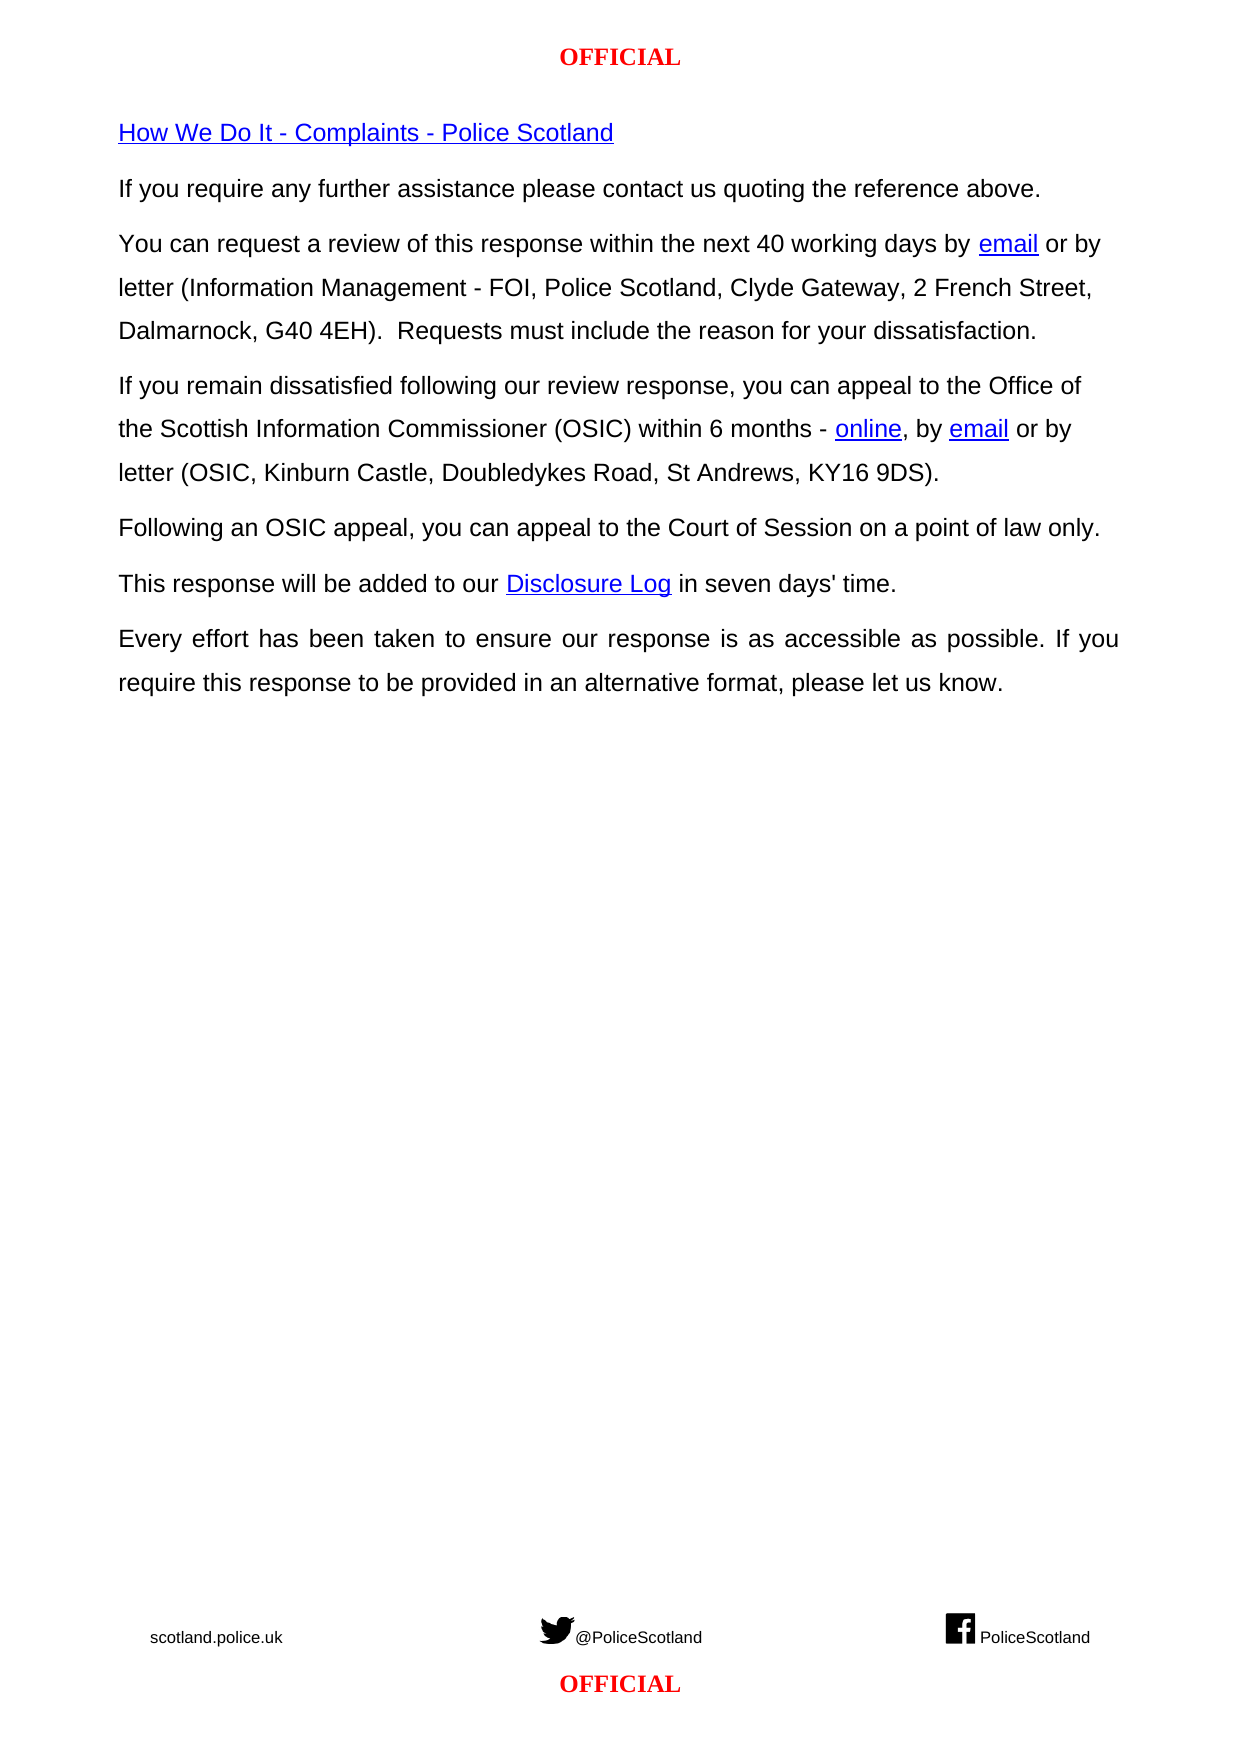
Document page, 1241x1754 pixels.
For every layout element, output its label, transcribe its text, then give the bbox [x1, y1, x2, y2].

picture [945, 1613, 976, 1644]
text Following an OSIC appeal, you can appeal to the Court of Session on a point of law only. [118, 513, 1122, 542]
text Every effort has been taken to ensure our response is as accessible as possible. If you require this response to be provided in an alternative format, please let us know. [118, 624, 1122, 696]
text This response will be added to our Disclosure Log in seven days' time. [118, 569, 1122, 597]
text You can request a review of this response within the next 40 working days by email or by letter (Information Management - FOI, Police Scotland, Clyde Gateway, 2 French Street, Dalmarnock, G40 4EH). Requests must include the reason for your dissatisfaction. [118, 229, 1122, 344]
text How We Do It - Complaints - Police Scotland [118, 118, 1122, 147]
picture [538, 1617, 575, 1644]
text If you require any further assistance please contact us quoting the reference above. [118, 174, 1122, 202]
text If you remain dissatisfied following our review response, you can appeal to the Office of the Scottish Information Commissioner (OSIC) within 6 months - online, by email or by letter (OSIC, Kinburn Castle, Doubledykes Road, St Andrews, KY16 9DS). [118, 371, 1122, 486]
